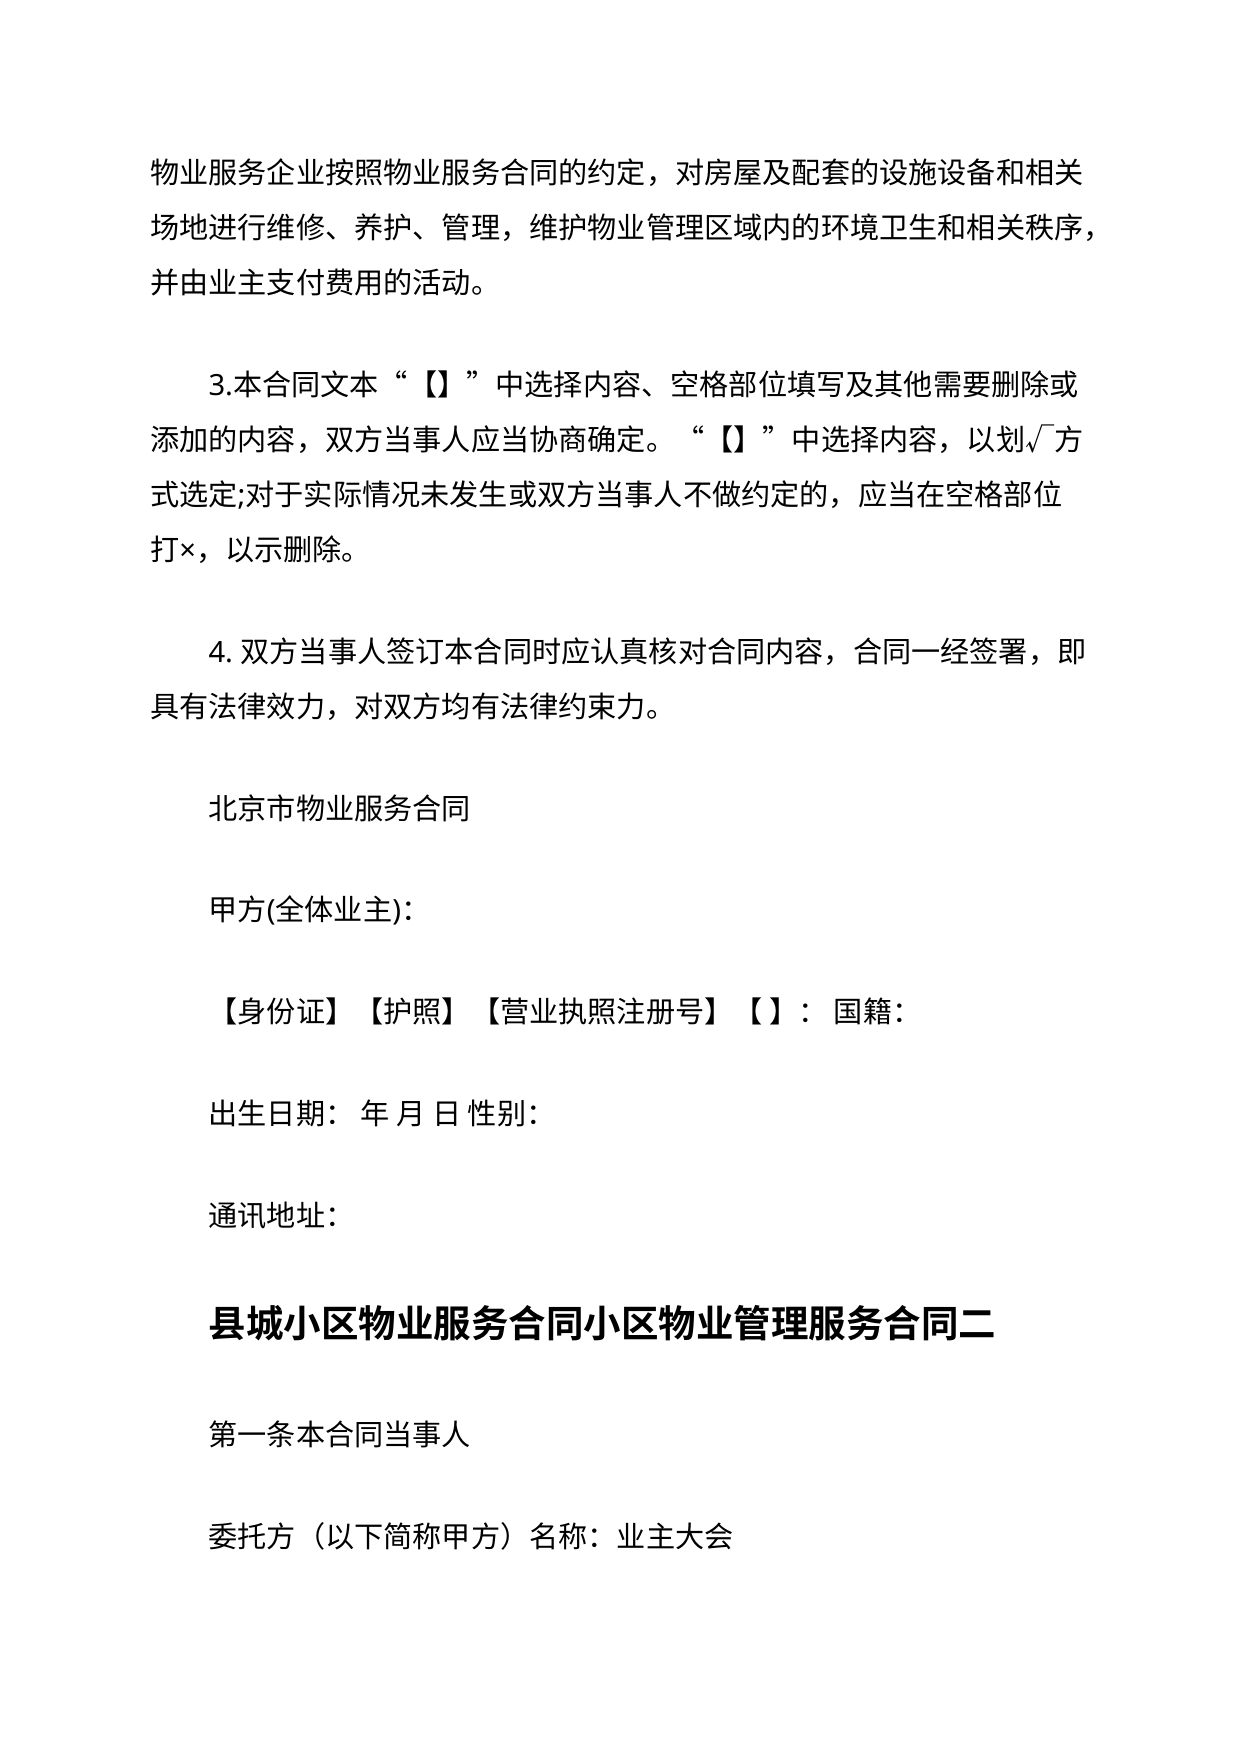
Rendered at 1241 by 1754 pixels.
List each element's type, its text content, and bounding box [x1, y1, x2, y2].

text 县城小区物业服务合同小区物业管理服务合同二 [150, 1294, 1090, 1348]
text 通讯地址： [150, 1192, 1090, 1235]
text 4. 双方当事人签订本合同时应认真核对合同内容，合同一经签署，即具有法律效力，对双方均有法律约束力。 [150, 628, 1090, 726]
text 第一条本合同当事人 [150, 1412, 1090, 1454]
text 3.本合同文本“【】”中选择内容、空格部位填写及其他需要删除或添加的内容，双方当事人应当协商确定。“【】”中选择内容，以划√方式选定;对于实际情况未发生或双方当事人不做约定的，应当在空格部位打×，以示删除。 [150, 362, 1090, 569]
text 【身份证】【护照】【营业执照注册号】【 】： 国籍： [150, 989, 1090, 1031]
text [150, 150, 1090, 302]
text 甲方(全体业主)： [150, 887, 1090, 929]
text 委托方（以下简称甲方）名称：业主大会 [150, 1513, 1090, 1556]
text 出生日期： 年 月 日 性别： [150, 1091, 1090, 1133]
text 北京市物业服务合同 [150, 785, 1090, 827]
